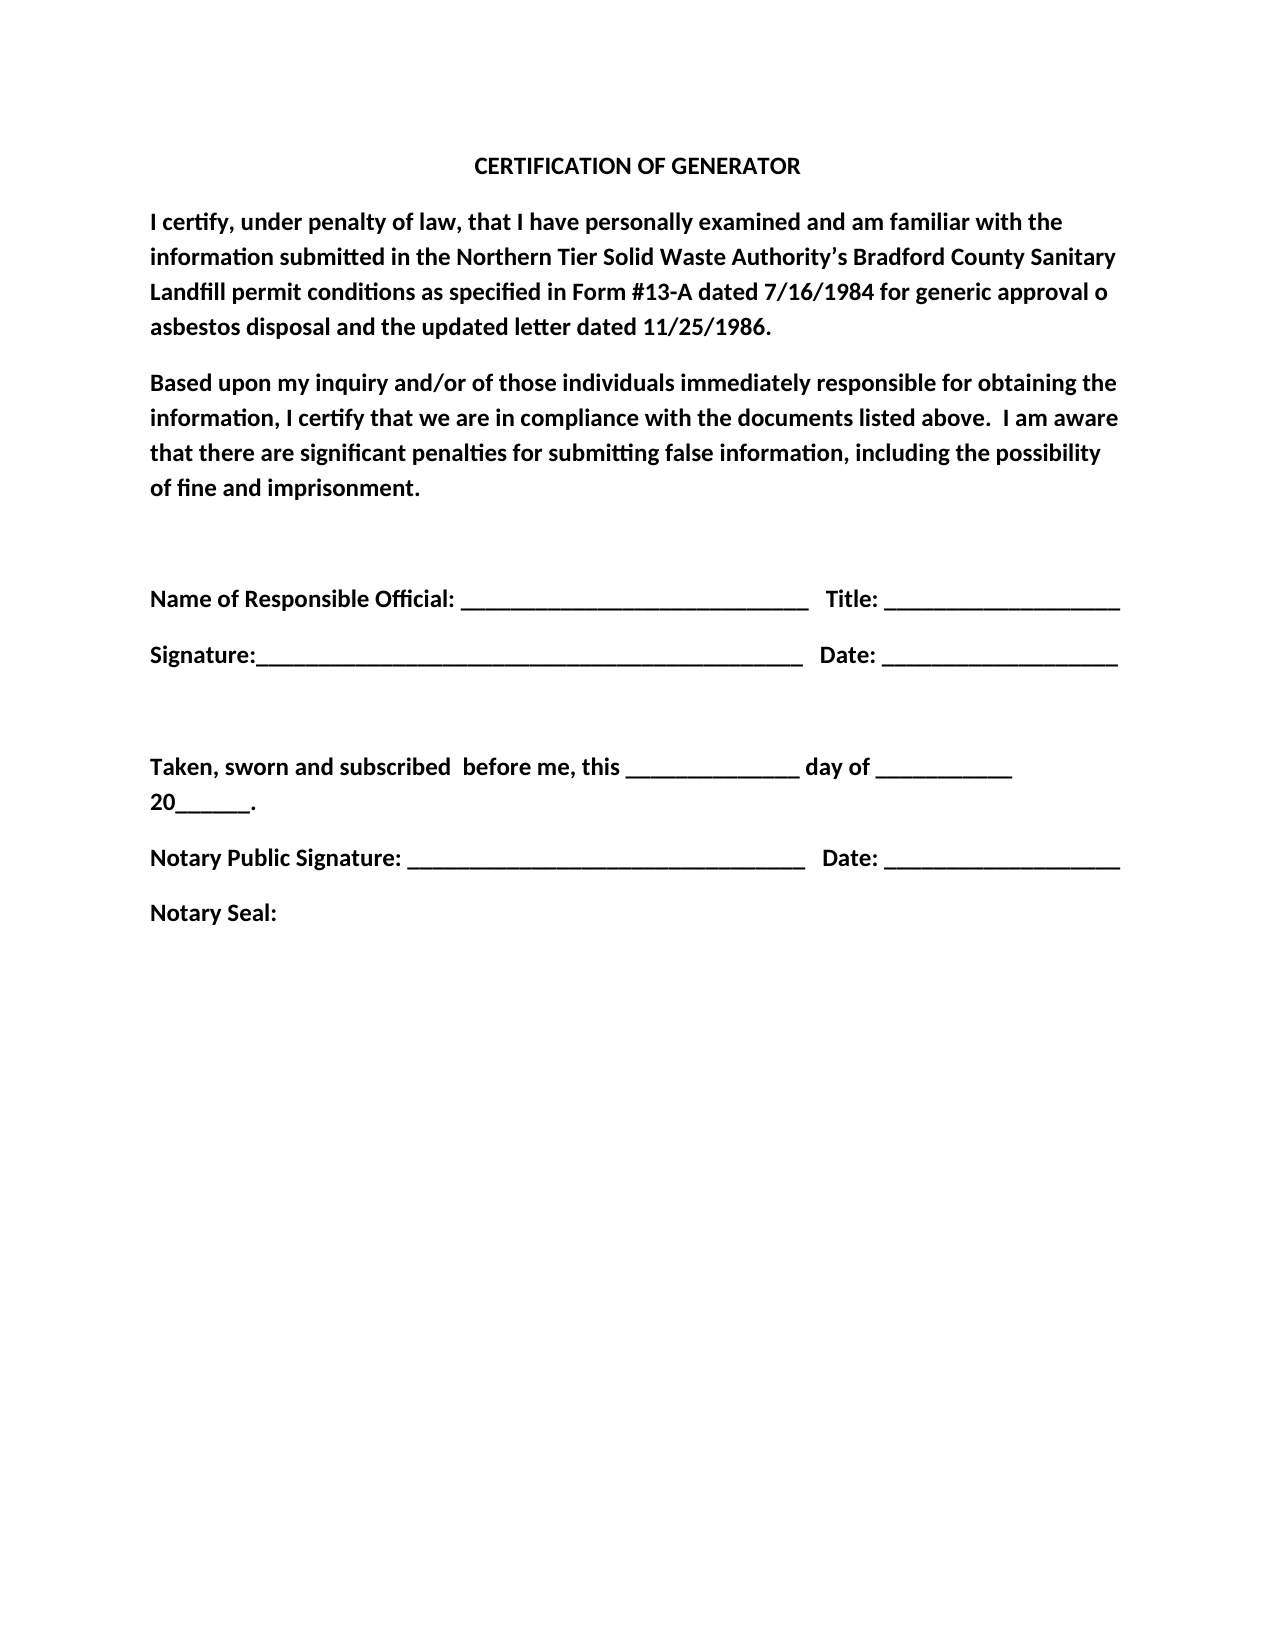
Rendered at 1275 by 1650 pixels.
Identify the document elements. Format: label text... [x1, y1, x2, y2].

text I certify, under penalty of law, that I have personally examined and am familiar with the information submitted in the Northern Tier Solid Waste Authority’s Bradford County Sanitary Landfill permit conditions as specified in Form #13-A dated 7/16/1984 for generic approval o asbestos disposal and the updated letter dated 11/25/1986. [150, 206, 1125, 341]
text Notary Public Signature: ________________________________ Date: ___________________ [150, 842, 1125, 872]
text Notary Seal: [150, 897, 1125, 928]
text Based upon my inquiry and/or of those individuals immediately responsible for obtaining the information, I certify that we are in compliance with the documents listed above. I am aware that there are significant penalties for submitting false information, including the possibility of fine and imprisonment. [150, 367, 1125, 502]
text Name of Responsible Official: ____________________________ Title: ___________________ [150, 583, 1125, 614]
text CERTIFICATION OF GENERATOR [150, 150, 1125, 181]
text Signature:____________________________________________ Date: ___________________ [150, 639, 1125, 670]
text Taken, sworn and subscribed before me, this ______________ day of ___________ 20______. [150, 751, 1125, 816]
